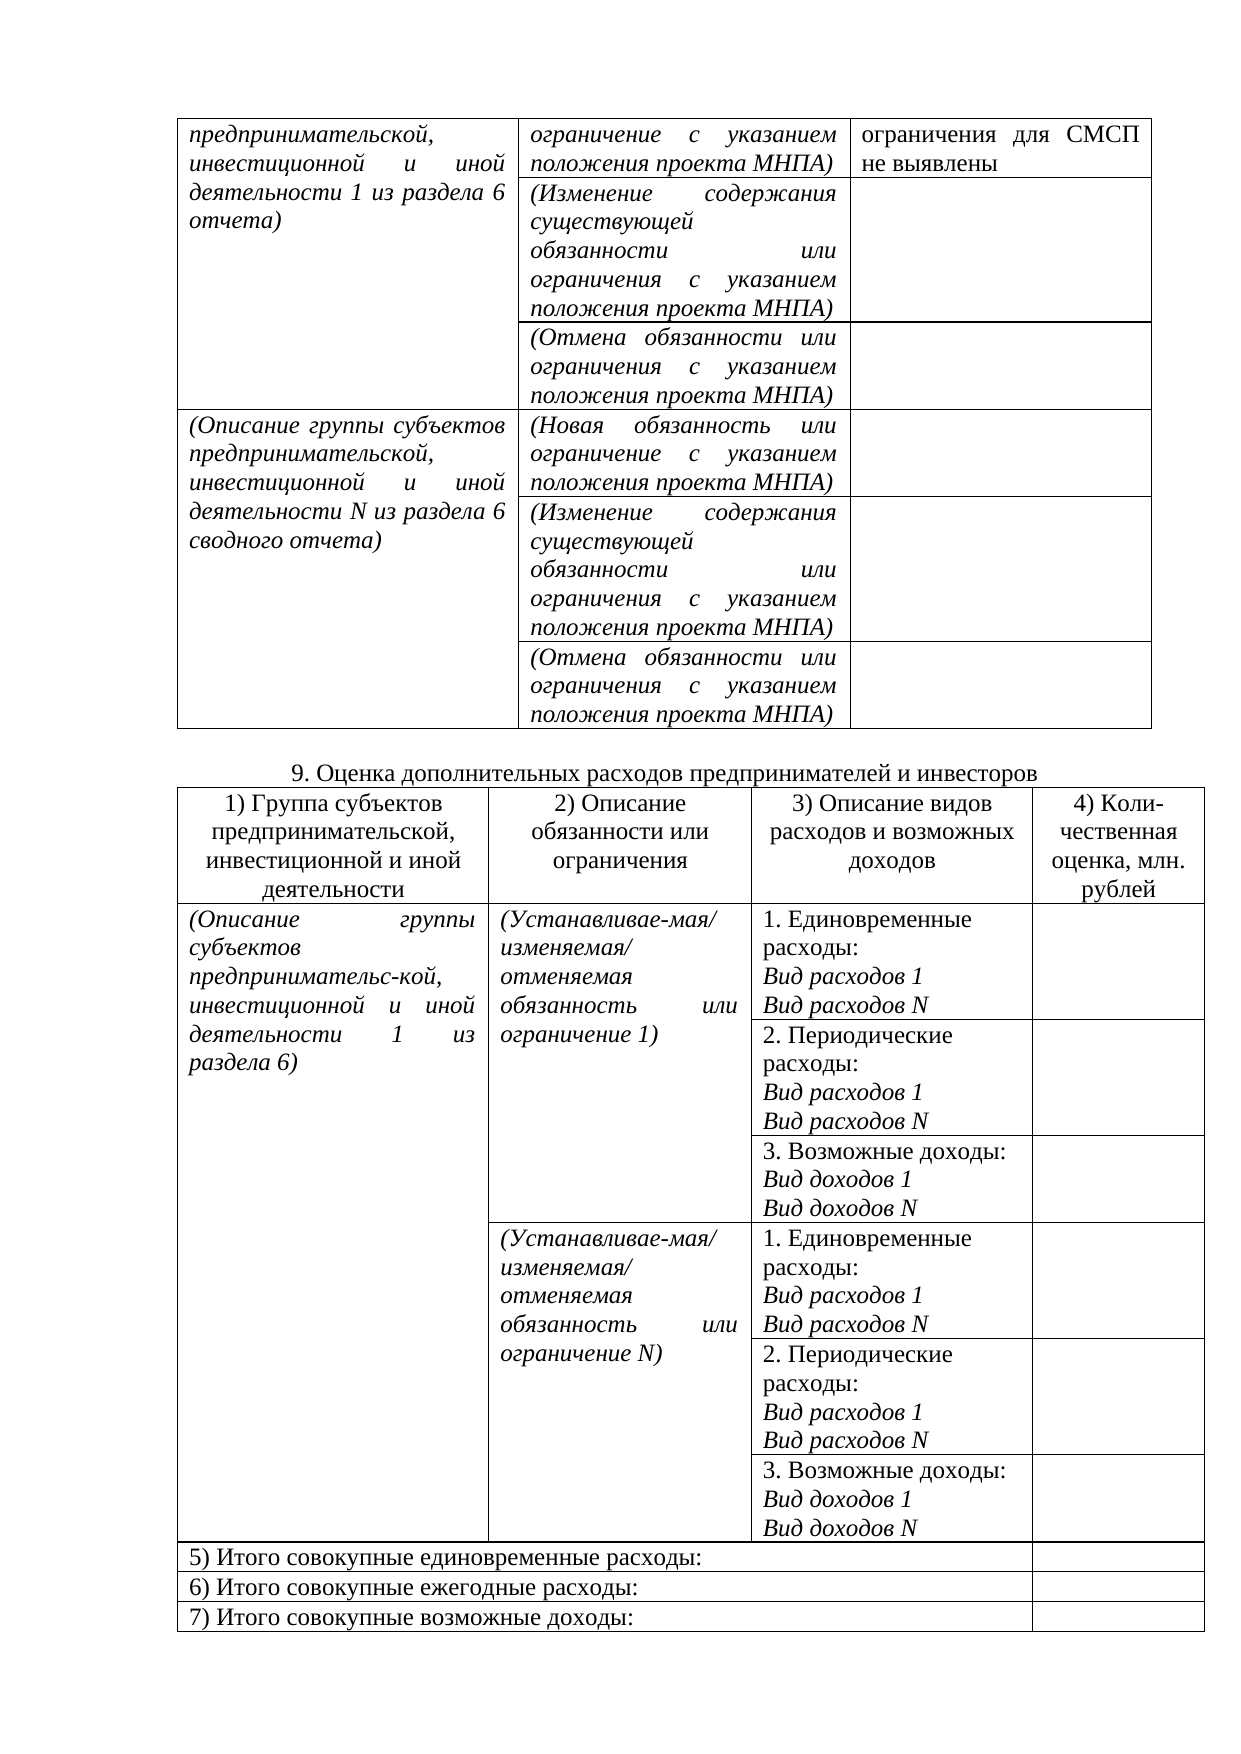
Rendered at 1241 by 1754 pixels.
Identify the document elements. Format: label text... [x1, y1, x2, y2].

table_cell (Изменение содержания существующей обязанности или ограничения с указанием положения проекта МНПА) [519, 178, 850, 321]
table_cell (Отмена обязанности или ограничения с указанием положения проекта МНПА) [519, 323, 850, 409]
table_cell 2. Периодические расходы: Вид расходов 1 Вид расходов N [752, 1339, 1032, 1454]
table_cell [851, 642, 1151, 728]
table_cell 5) Итого совокупные единовременные расходы: [178, 1543, 1032, 1571]
table_cell 3. Возможные доходы: Вид доходов 1 Вид доходов N [752, 1455, 1032, 1541]
table_cell [1033, 1455, 1204, 1541]
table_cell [851, 119, 1151, 177]
text 9. Оценка дополнительных расходов предпринимателей и инвесторов [177, 758, 1152, 787]
table_cell (Новая обязанность или ограничение с указанием положения проекта МНПА) [519, 410, 850, 496]
table_cell [851, 323, 1151, 409]
table_cell [1033, 1223, 1204, 1338]
table_cell [1033, 1339, 1204, 1454]
table_cell (Устанавливае-мая/изменяемая/ отменяемая обязанность или ограничение N) [489, 1223, 751, 1541]
table_cell (Описание группы субъектов предпринимательской, инвестиционной и иной деятельности N из раздела 6 сводного отчета) [178, 410, 518, 728]
table_cell 7) Итого совокупные возможные доходы: [178, 1602, 1032, 1631]
table_cell 3. Возможные доходы: Вид доходов 1 Вид доходов N [752, 1136, 1032, 1222]
table_cell [1033, 904, 1204, 1019]
table_cell (Описание группы субъектов предпринимательс-кой, инвестиционной и иной деятельности 1 из раздела 6) [178, 904, 488, 1541]
table_cell (Отмена обязанности или ограничения с указанием положения проекта МНПА) [519, 642, 850, 728]
table_cell [1033, 1136, 1204, 1222]
table_cell (Изменение содержания существующей обязанности или ограничения с указанием положения проекта МНПА) [519, 497, 850, 641]
table_cell 2. Периодические расходы: Вид расходов 1 Вид расходов N [752, 1020, 1032, 1135]
table_cell 1. Единовременные расходы: Вид расходов 1 Вид расходов N [752, 1223, 1032, 1338]
table_cell [1033, 1602, 1204, 1631]
table_header 4) Коли-чественная оценка, млн. рублей [1033, 788, 1204, 903]
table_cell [178, 119, 518, 409]
table_cell [1033, 1543, 1204, 1571]
table_cell 6) Итого совокупные ежегодные расходы: [178, 1572, 1032, 1601]
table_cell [519, 119, 850, 177]
table_cell [851, 497, 1151, 641]
table_header 2) Описание обязанности или ограничения [489, 788, 751, 903]
table_cell (Устанавливае-мая/изменяемая/ отменяемая обязанность или ограничение 1) [489, 904, 751, 1222]
table_header 3) Описание видов расходов и возможных доходов [752, 788, 1032, 903]
table_cell [1033, 1020, 1204, 1135]
table_cell [1033, 1572, 1204, 1601]
table_cell [851, 410, 1151, 496]
table_header 1) Группа субъектов предпринимательской, инвестиционной и иной деятельности [178, 788, 488, 903]
table_cell [851, 178, 1151, 321]
table_cell 1. Единовременные расходы: Вид расходов 1 Вид расходов N [752, 904, 1032, 1019]
